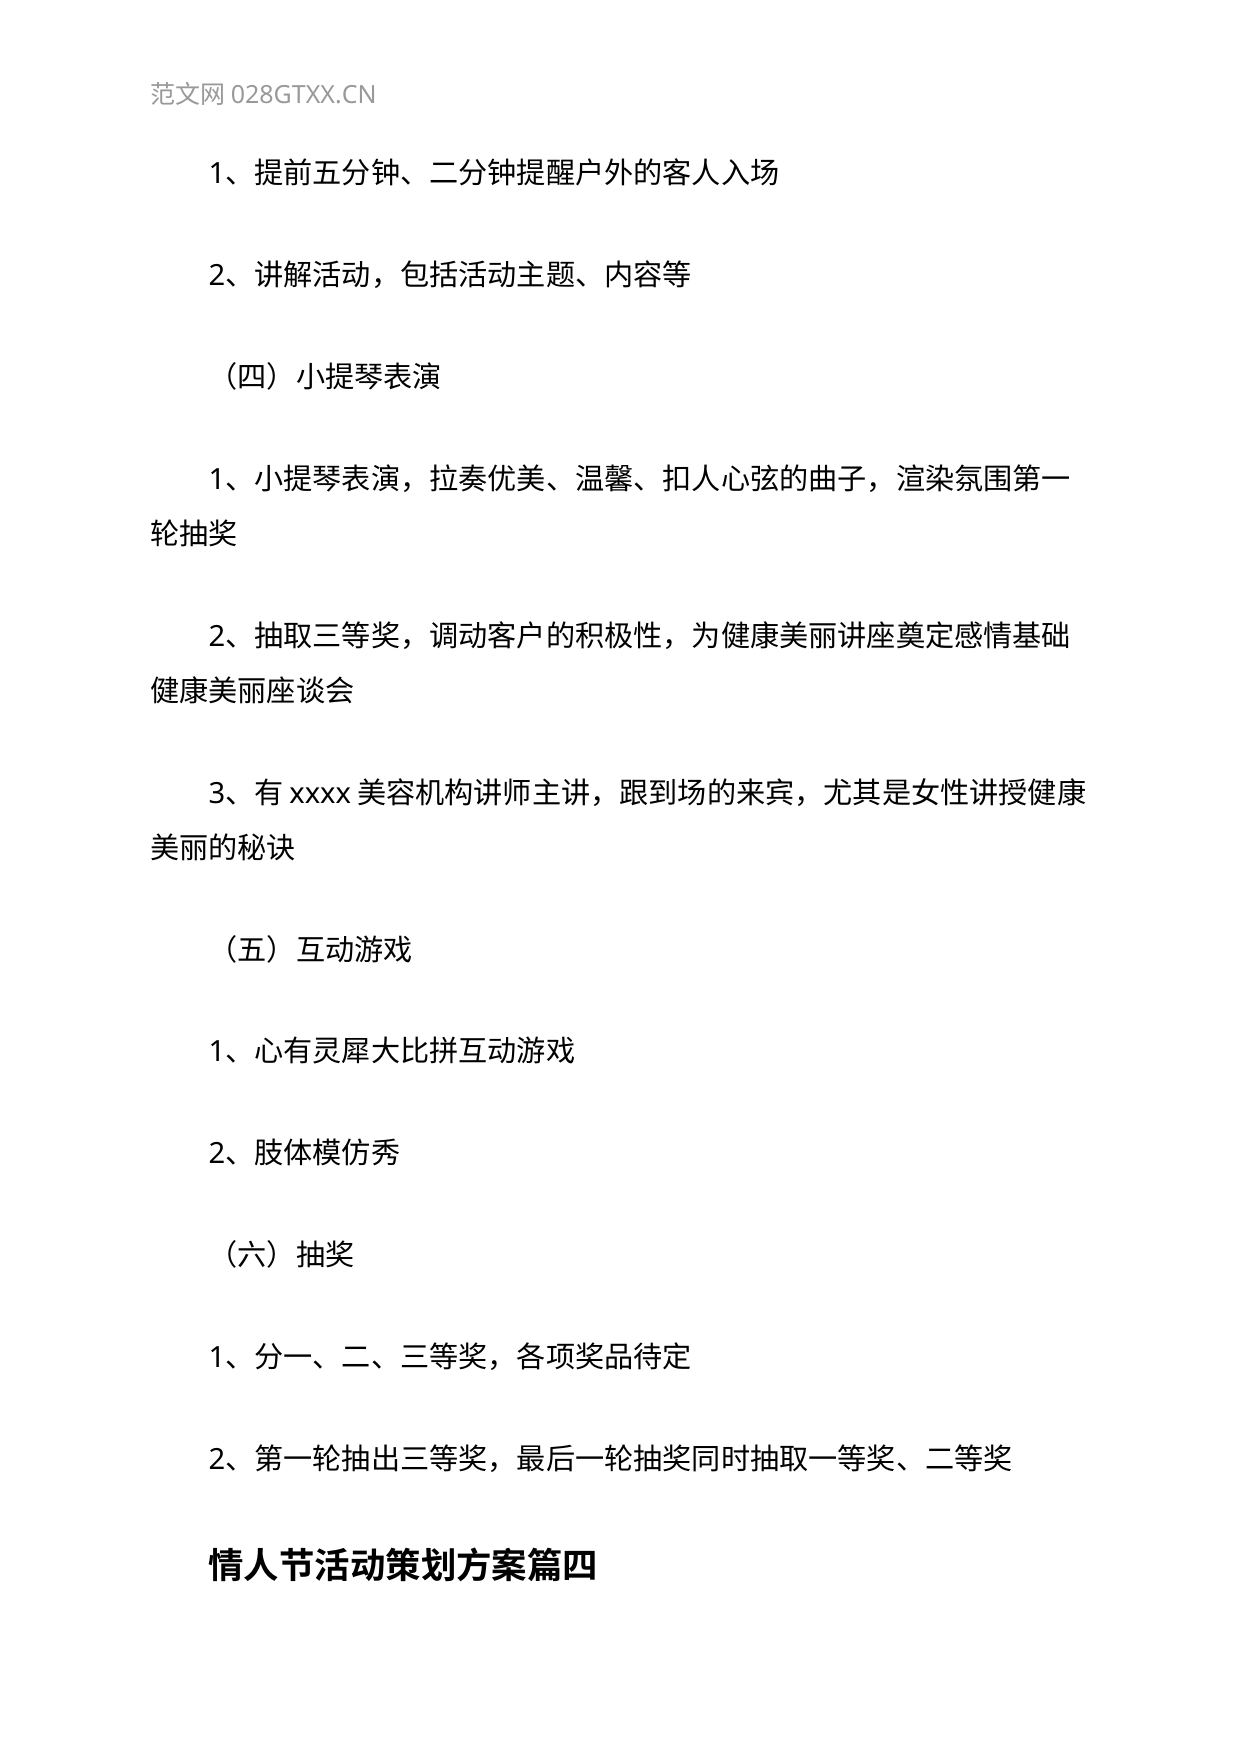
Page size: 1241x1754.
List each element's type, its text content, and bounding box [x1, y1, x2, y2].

text 情人节活动策划方案篇四 [150, 1537, 1090, 1589]
text 3、有xxxx美容机构讲师主讲，跟到场的来宾，尤其是女性讲授健康美丽的秘诀 [150, 769, 1090, 867]
text （六）抽奖 [150, 1232, 1090, 1274]
text 1、提前五分钟、二分钟提醒户外的客人入场 [150, 150, 1090, 192]
text 2、讲解活动，包括活动主题、内容等 [150, 252, 1090, 294]
text 1、心有灵犀大比拼互动游戏 [150, 1028, 1090, 1070]
text 1、小提琴表演，拉奏优美、温馨、扣人心弦的曲子，渲染氛围第一轮抽奖 [150, 456, 1090, 553]
text 2、肢体模仿秀 [150, 1130, 1090, 1172]
text （五）互动游戏 [150, 926, 1090, 968]
text 2、抽取三等奖，调动客户的积极性，为健康美丽讲座奠定感情基础健康美丽座谈会 [150, 612, 1090, 710]
text 2、第一轮抽出三等奖，最后一轮抽奖同时抽取一等奖、二等奖 [150, 1436, 1090, 1478]
text 1、分一、二、三等奖，各项奖品待定 [150, 1333, 1090, 1376]
text （四）小提琴表演 [150, 354, 1090, 396]
